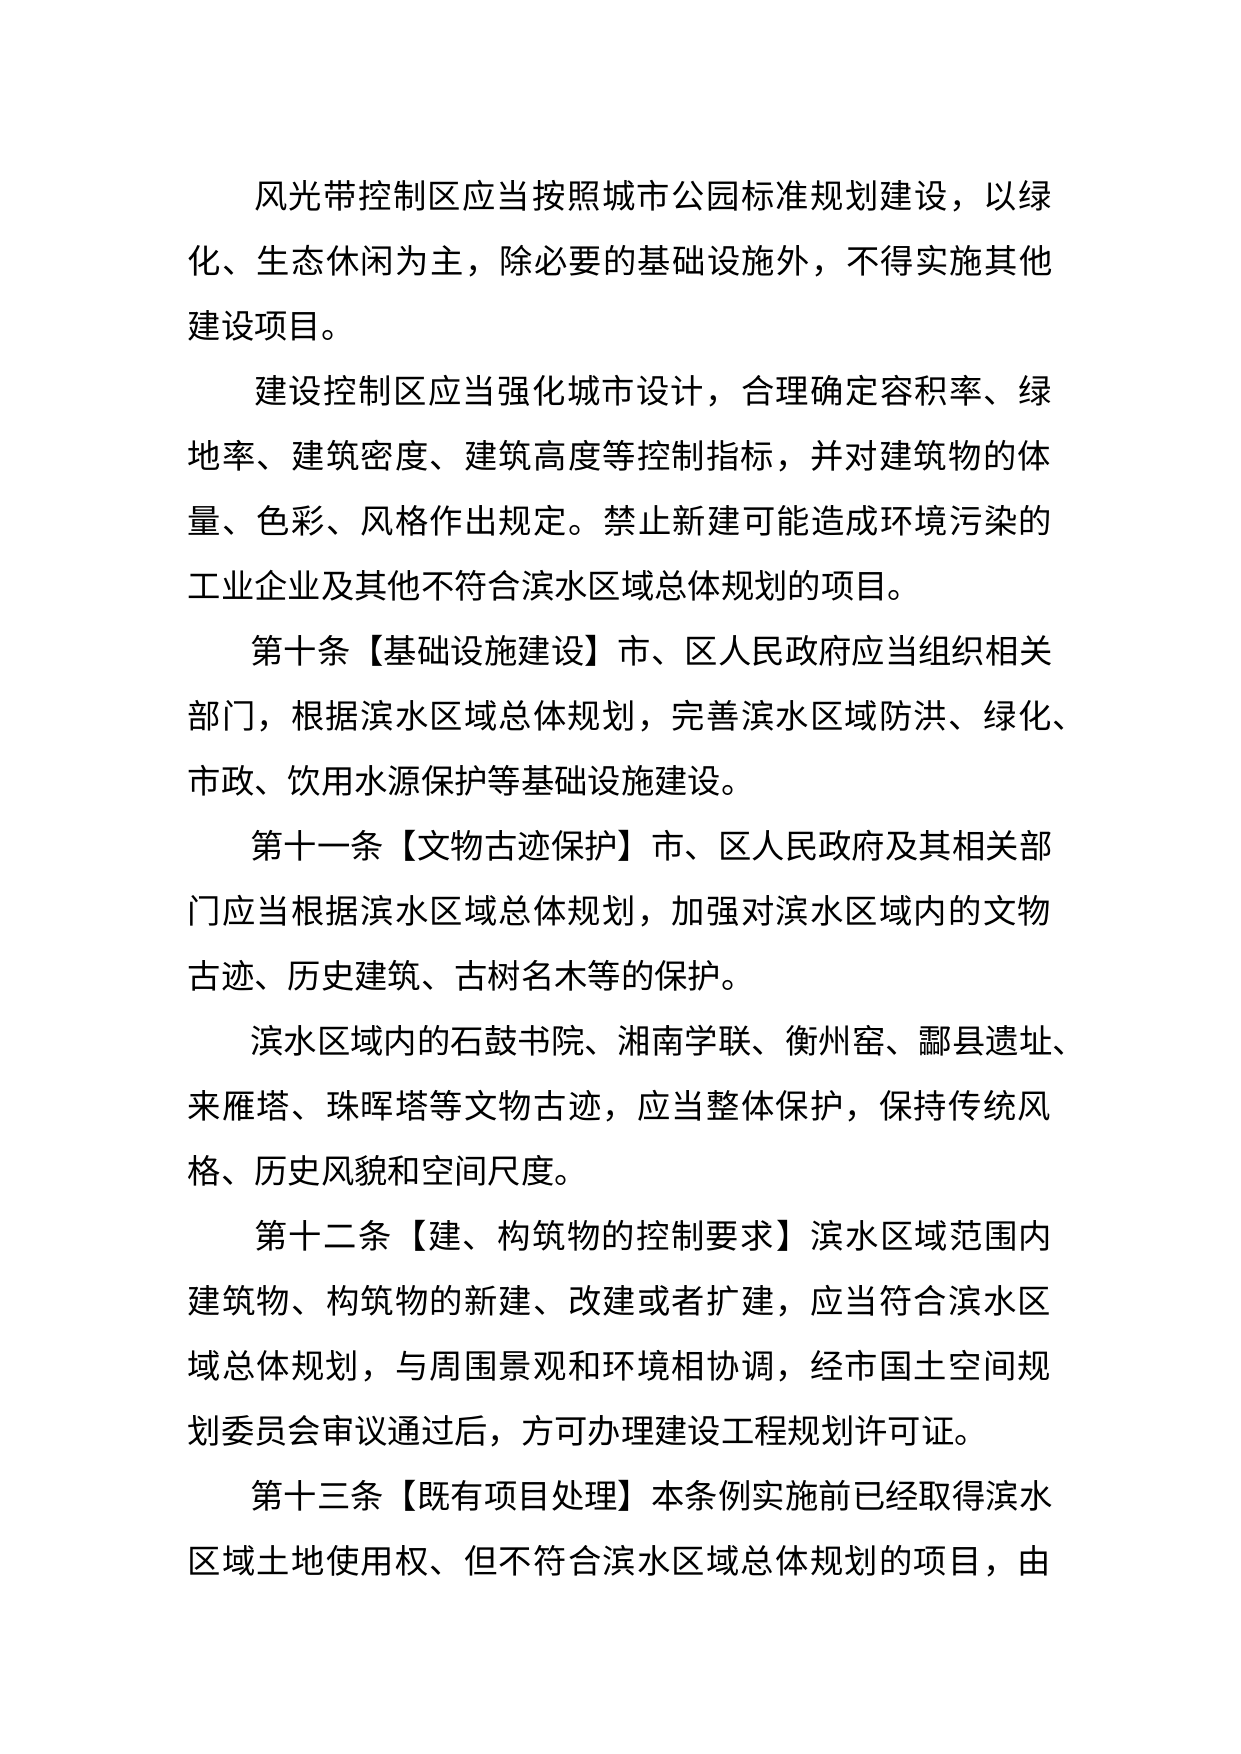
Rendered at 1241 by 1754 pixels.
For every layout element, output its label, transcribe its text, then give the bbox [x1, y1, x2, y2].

text 建设控制区应当强化城市设计，合理确定容积率、绿地率、建筑密度、建筑高度等控制指标，并对建筑物的体量、色彩、风格作出规定。禁止新建可能造成环境污染的工业企业及其他不符合滨水区域总体规划的项目。 [187, 357, 1053, 617]
text 第十一条【文物古迹保护】市、区人民政府及其相关部门应当根据滨水区域总体规划，加强对滨水区域内的文物古迹、历史建筑、古树名木等的保护。 [187, 812, 1053, 1007]
text 滨水区域内的石鼓书院、湘南学联、衡州窑、酃县遗址、来雁塔、珠晖塔等文物古迹，应当整体保护，保持传统风格、历史风貌和空间尺度。 [187, 1007, 1053, 1202]
text 第十条【基础设施建设】市、区人民政府应当组织相关部门，根据滨水区域总体规划，完善滨水区域防洪、绿化、市政、饮用水源保护等基础设施建设。 [187, 617, 1053, 812]
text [187, 1462, 1053, 1592]
text 风光带控制区应当按照城市公园标准规划建设，以绿化、生态休闲为主，除必要的基础设施外，不得实施其他建设项目。 [187, 162, 1053, 357]
text 第十二条【建、构筑物的控制要求】滨水区域范围内建筑物、构筑物的新建、改建或者扩建，应当符合滨水区域总体规划，与周围景观和环境相协调，经市国土空间规划委员会审议通过后，方可办理建设工程规划许可证。 [187, 1202, 1053, 1462]
